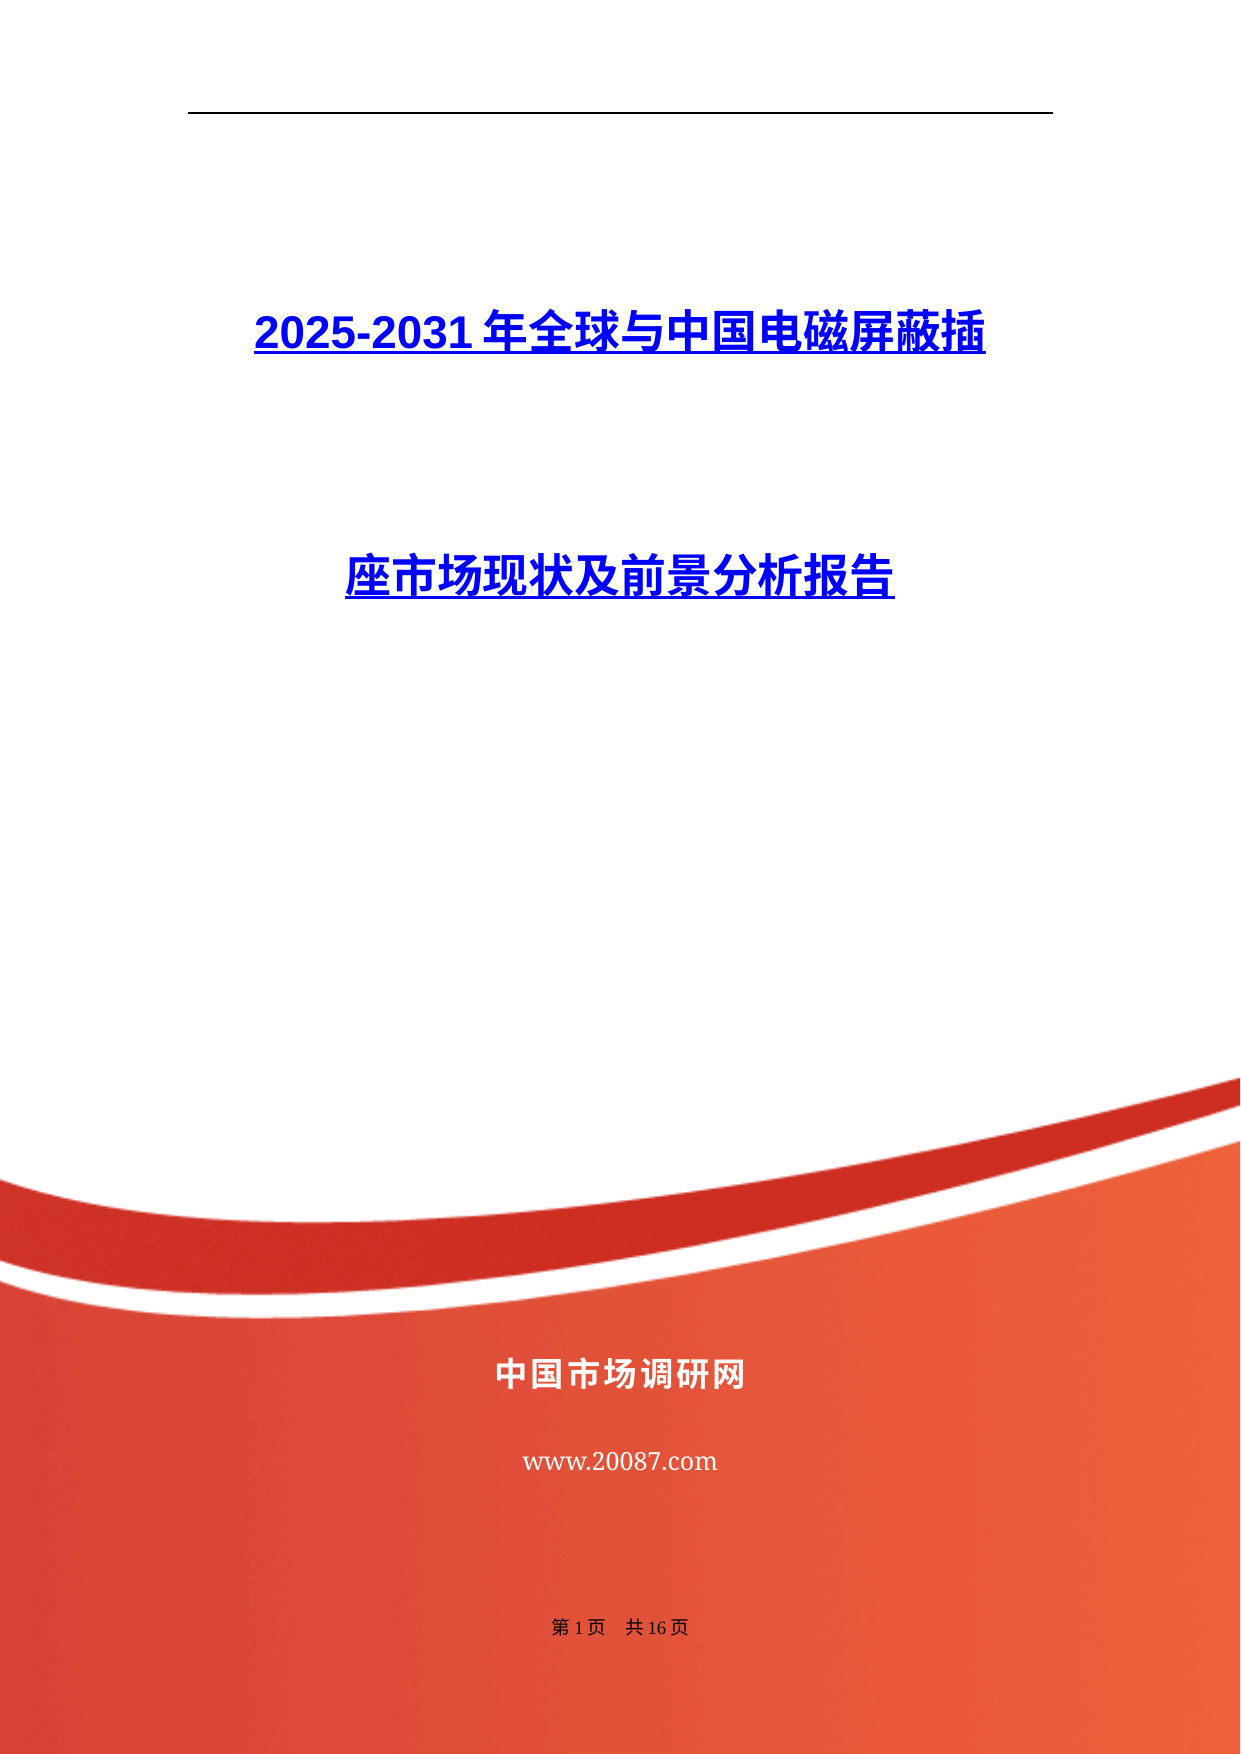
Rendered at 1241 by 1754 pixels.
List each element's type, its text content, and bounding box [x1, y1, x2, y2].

text www.20087.com [187, 1428, 1053, 1493]
subtitle 中国市场调研网 [187, 1339, 1053, 1404]
table_header 2025-2031年全球与中国电磁屏蔽插座市场现状及前景分析报告 [188, 207, 1053, 773]
picture [0, 1006, 1241, 1754]
